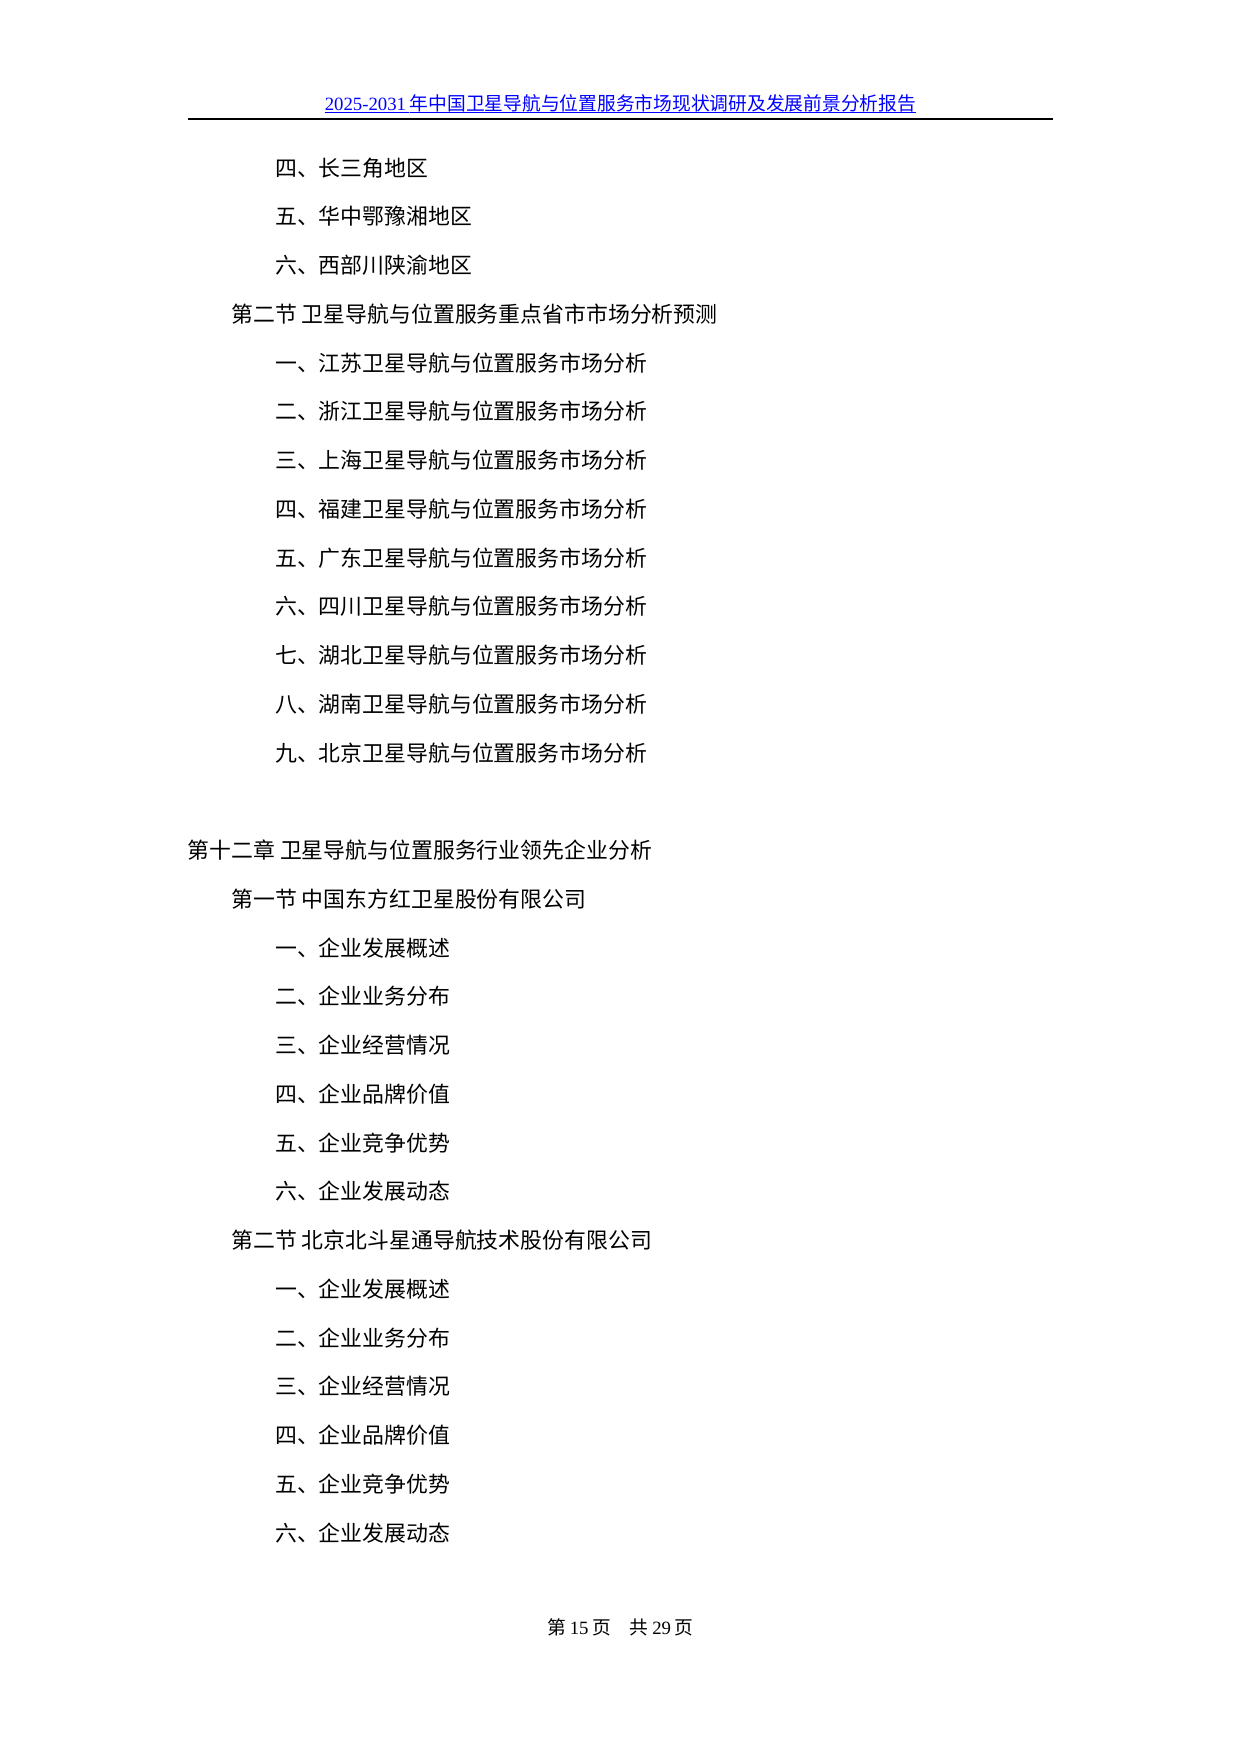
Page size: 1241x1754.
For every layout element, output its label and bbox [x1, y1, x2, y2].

text [187, 150, 1053, 1548]
